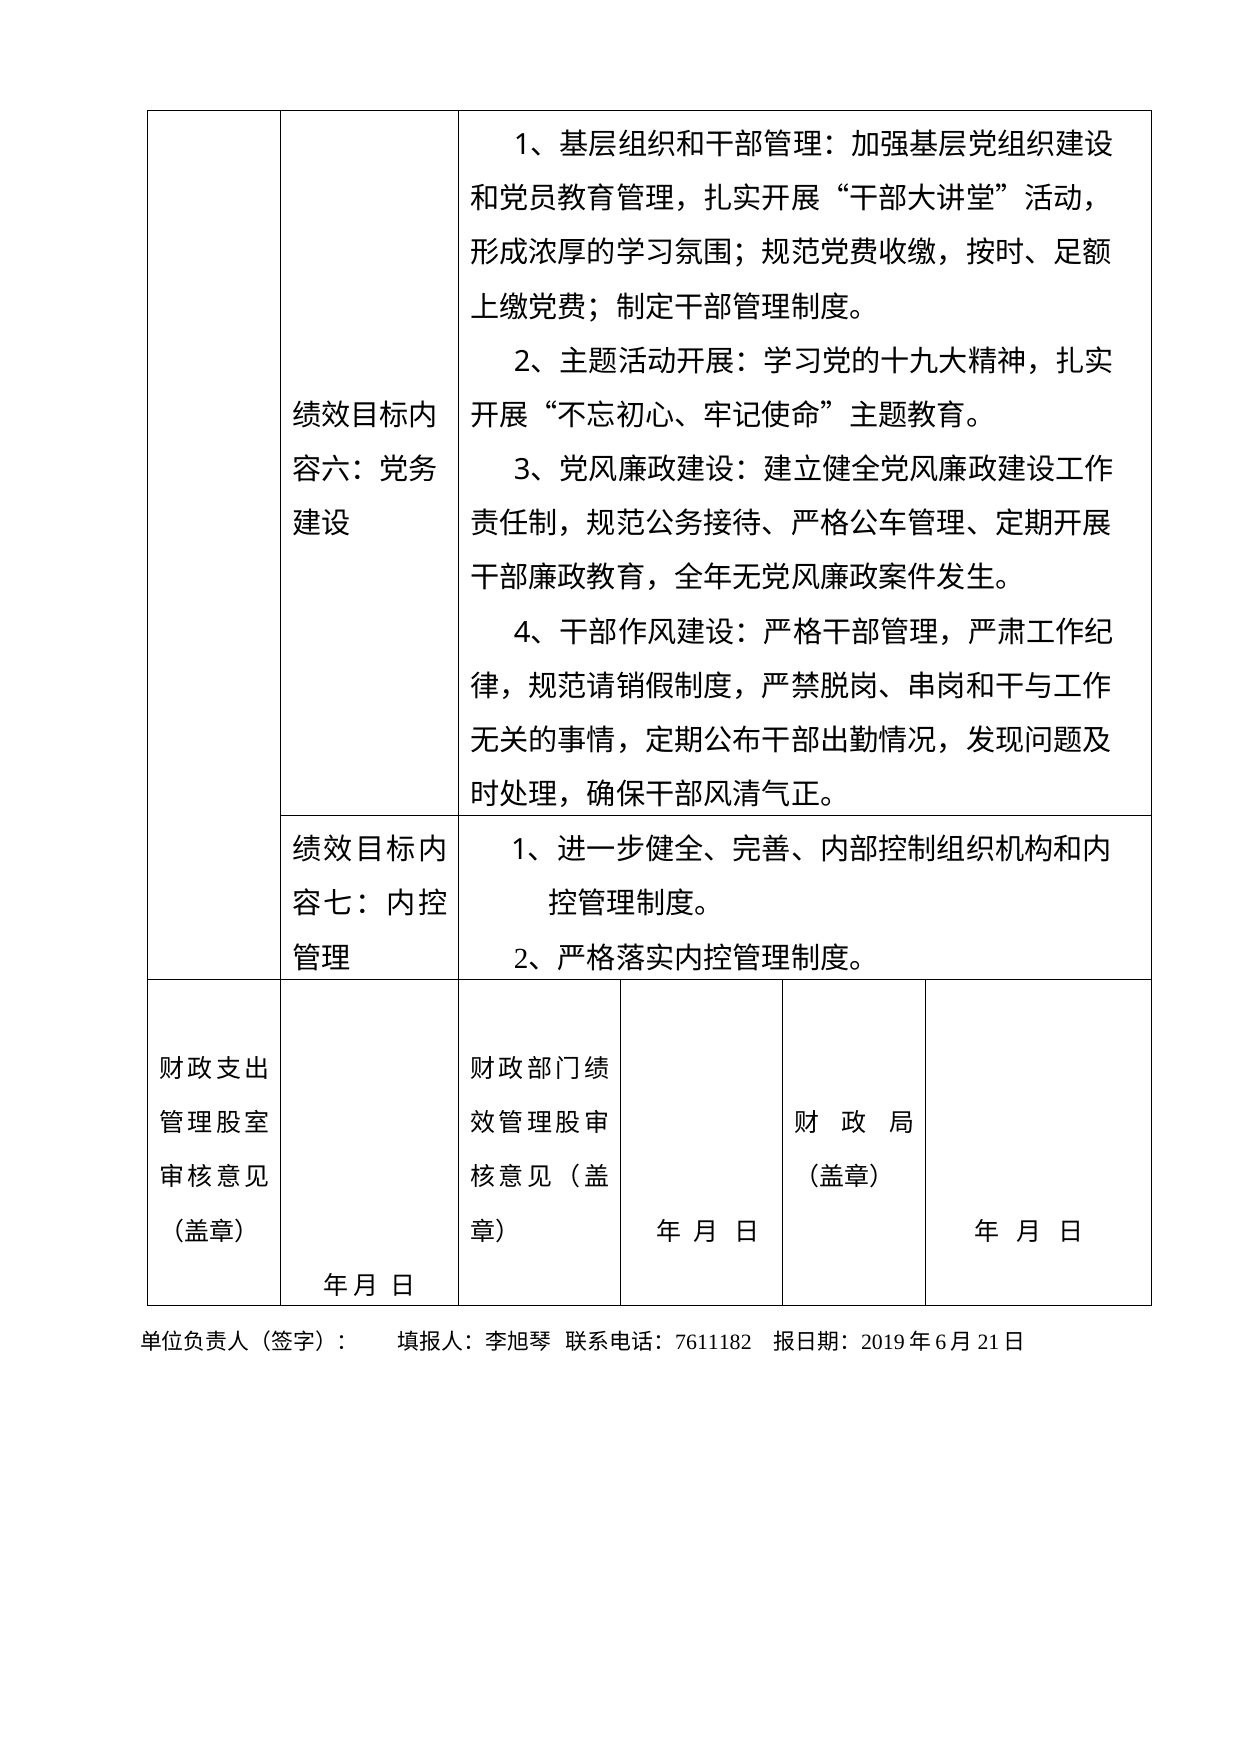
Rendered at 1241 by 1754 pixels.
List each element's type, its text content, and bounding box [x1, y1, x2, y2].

table_cell 财政局（盖章） [783, 980, 925, 1305]
table_cell 年 月 日 [281, 980, 458, 1305]
table_cell 年 月 日 [926, 980, 1151, 1305]
table_cell 财政部门绩效管理股审核意见（盖章） [459, 980, 620, 1305]
table_cell 财政支出管理股室审核意见（盖章） [148, 980, 280, 1305]
table_cell 进一步健全、完善、内部控制组织机构和内控管理制度。 2、严格落实内控管理制度。 [459, 816, 1151, 979]
text 单位负责人（签字）： 填报人：李旭琴 联系电话：7611182 报日期：2019年6月 21日 [140, 1306, 1122, 1360]
table_cell 绩效目标内容七：内控管理 [281, 816, 458, 979]
table_cell 年 月 日 [621, 980, 782, 1305]
table_cell 绩效目标内容六：党务建设 [281, 111, 458, 815]
table_cell 1、基层组织和干部管理：加强基层党组织建设和党员教育管理，扎实开展“干部大讲堂”活动，形成浓厚的学习氛围；规范党费收缴，按时、足额上缴党费；制定干部管理制度。 2、主题活动开展：学习党的十九大精神，扎实开展“不忘初心、牢记使命”主题教育。 3、党风廉政建设：建立健全党风廉政建设工作责任制，规范公务接待、严格公车管理、定期开展干部廉政教育，全年无党风廉政案件发生。 4、干部作风建设：严格干部管理，严肃工作纪律，规范请销假制度，严禁脱岗、串岗和干与工作无关的事情，定期公布干部出勤情况，发现问题及时处理，确保干部风清气正。 [459, 111, 1151, 815]
